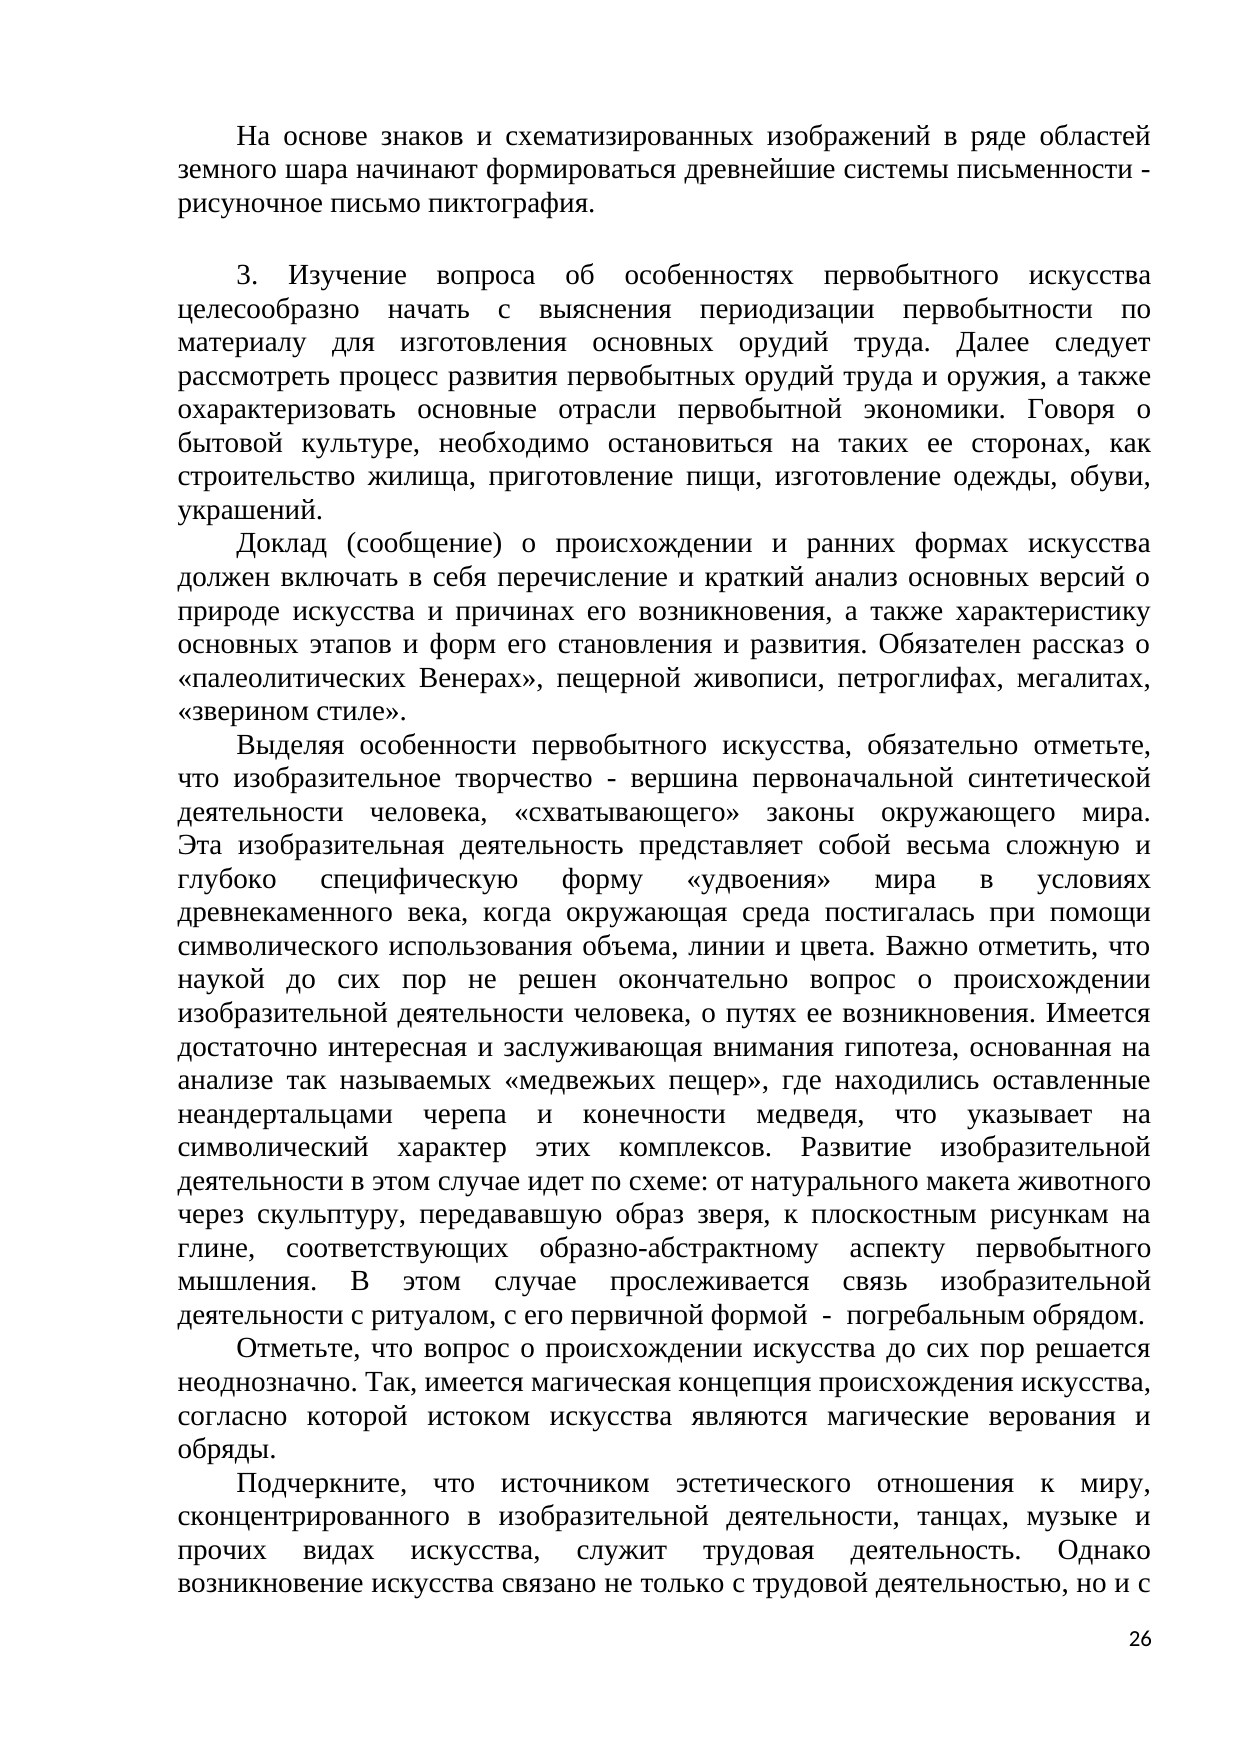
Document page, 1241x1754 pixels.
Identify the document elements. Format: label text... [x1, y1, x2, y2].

text 3. Изучение вопроса об особенностях первобытного искусства целесообразно начать с выяснения периодизации первобытности по материалу для изготовления основных орудий труда. Далее следует рассмотреть процесс развития первобытных орудий труда и оружия, а также охарактеризовать основные отрасли первобытной экономики. Говоря о бытовой культуре, необходимо остановиться на таких ее сторонах, как строительство жилища, приготовление пищи, изготовление одежды, обуви, украшений. [177, 257, 1152, 526]
text Отметьте, что вопрос о происхождении искусства до сих пор решается неоднозначно. Так, имеется магическая концепция происхождения искусства, согласно которой истоком искусства являются магические верования и обряды. [177, 1331, 1152, 1465]
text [177, 1465, 1152, 1599]
text Доклад (сообщение) о происхождении и ранних формах искусства должен включать в себя перечисление и краткий анализ основных версий о природе искусства и причинах его возникновения, а также характеристику основных этапов и форм его становления и развития. Обязателен рассказ о «палеолитических Венерах», пещерной живописи, петроглифах, мегалитах, «зверином стиле». [177, 526, 1152, 727]
text На основе знаков и схематизированных изображений в ряде областей земного шара начинают формироваться древнейшие системы письменности - рисуночное письмо пиктография. [177, 118, 1152, 219]
text Выделяя особенности первобытного искусства, обязательно отметьте, что изобразительное творчество - вершина первоначальной синтетической деятельности человека, «схватывающего» законы окружающего мира. Эта изобразительная деятельность представляет собой весьма сложную и глубоко специфическую форму «удвоения» мира в условиях древнекаменного века, когда окружающая среда постигалась при помощи символического использования объема, линии и цвета. Важно отметить, что наукой до сих пор не решен окончательно вопрос о происхождении изобразительной деятельности человека, о путях ее возникновения. Имеется достаточно интересная и заслуживающая внимания гипотеза, основанная на анализе так называемых «медвежьих пещер», где находились оставленные неандертальцами черепа и конечности медведя, что указывает на символический характер этих комплексов. Развитие изобразительной деятельности в этом случае идет по схеме: от натурального макета животного через скульптуру, передававшую образ зверя, к плоскостным рисункам на глине, соответствующих образно-абстрактному аспекту первобытного мышления. В этом случае прослеживается связь изобразительной деятельности с ритуалом, с его первичной формой - погребальным обрядом. [177, 727, 1152, 1331]
